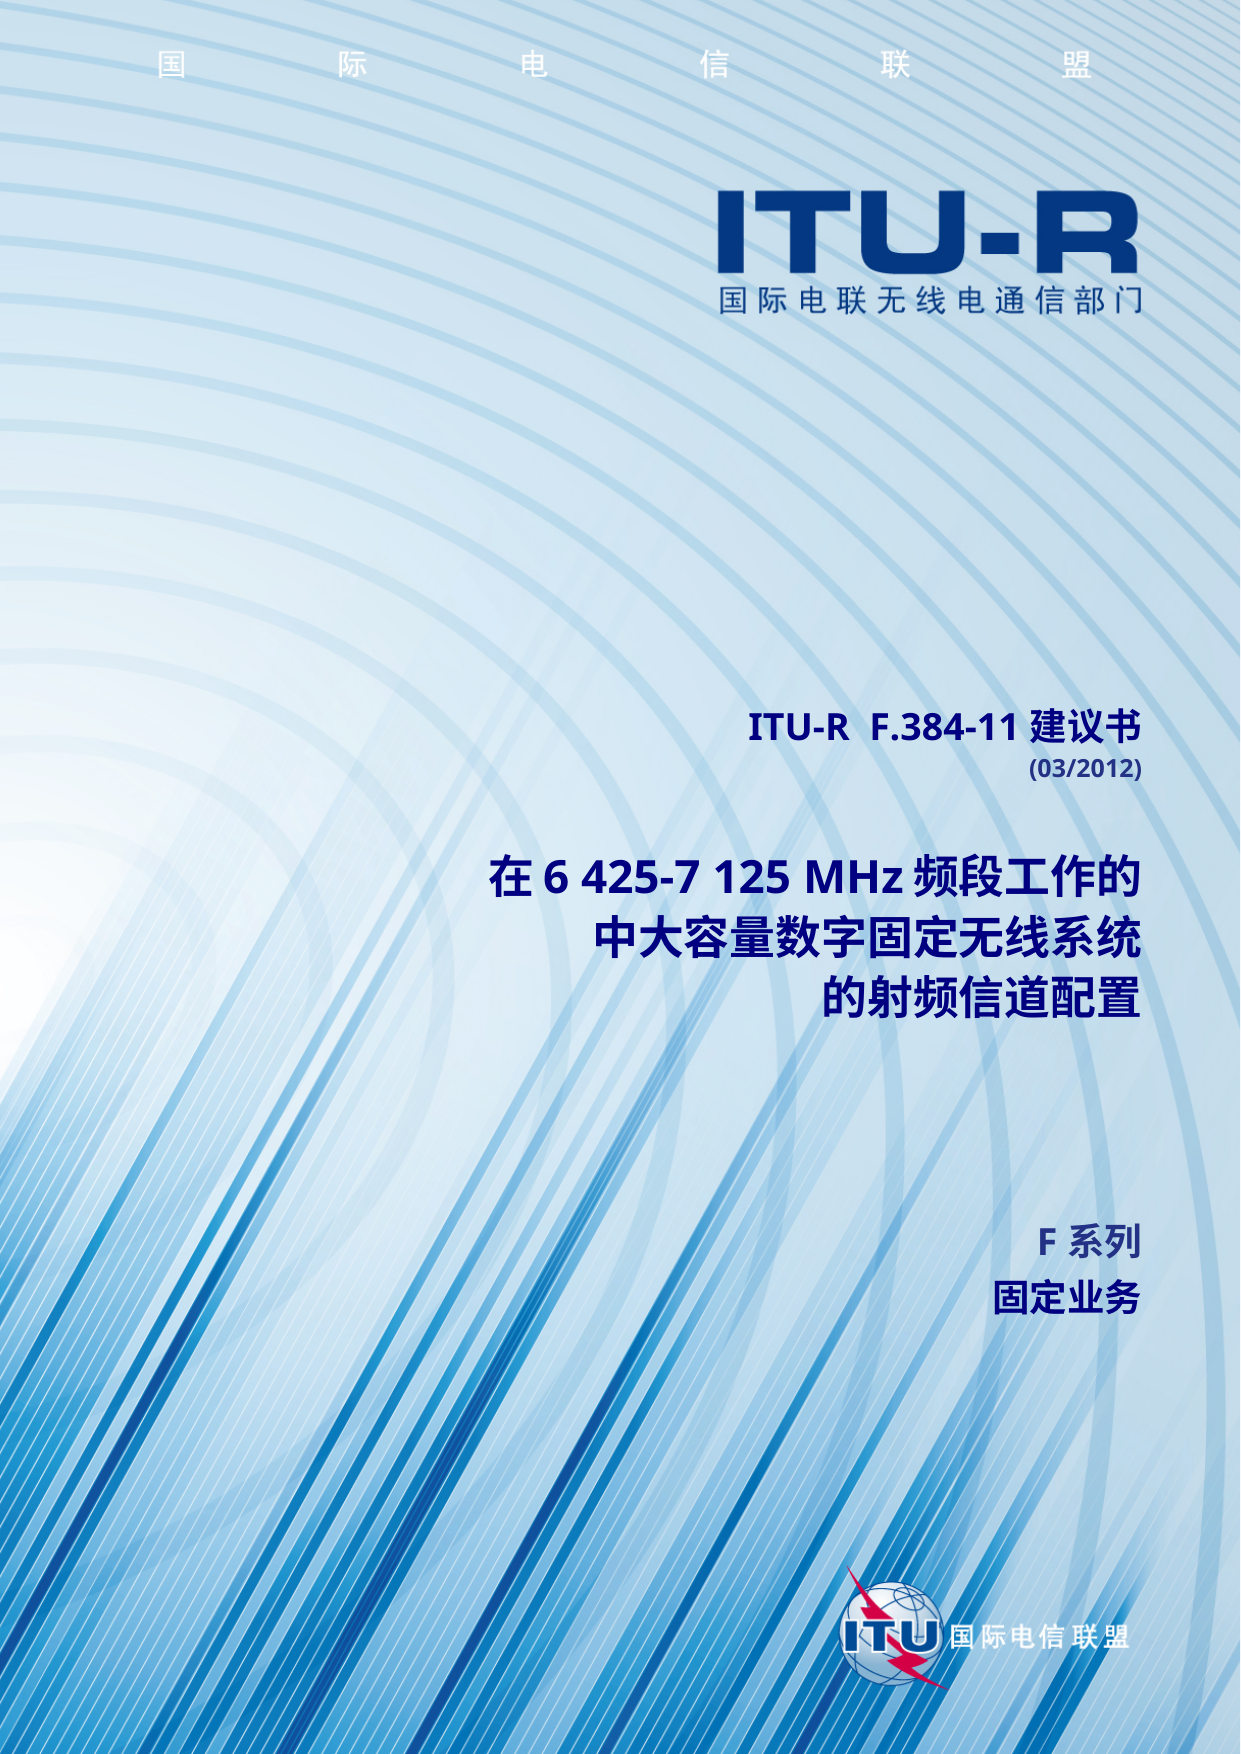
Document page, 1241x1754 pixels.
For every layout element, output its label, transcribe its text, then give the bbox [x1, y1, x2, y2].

table_header ITU-R F.384-11 建议书 (03/2012) [102, 609, 1153, 783]
table_cell F 系列 固定业务 [102, 1086, 1153, 1365]
table_cell 在6 425-7 125 MHz频段工作的 中大容量数字固定无线系统 的射频信道配置 [102, 784, 1153, 1086]
picture [0, 0, 1241, 1754]
